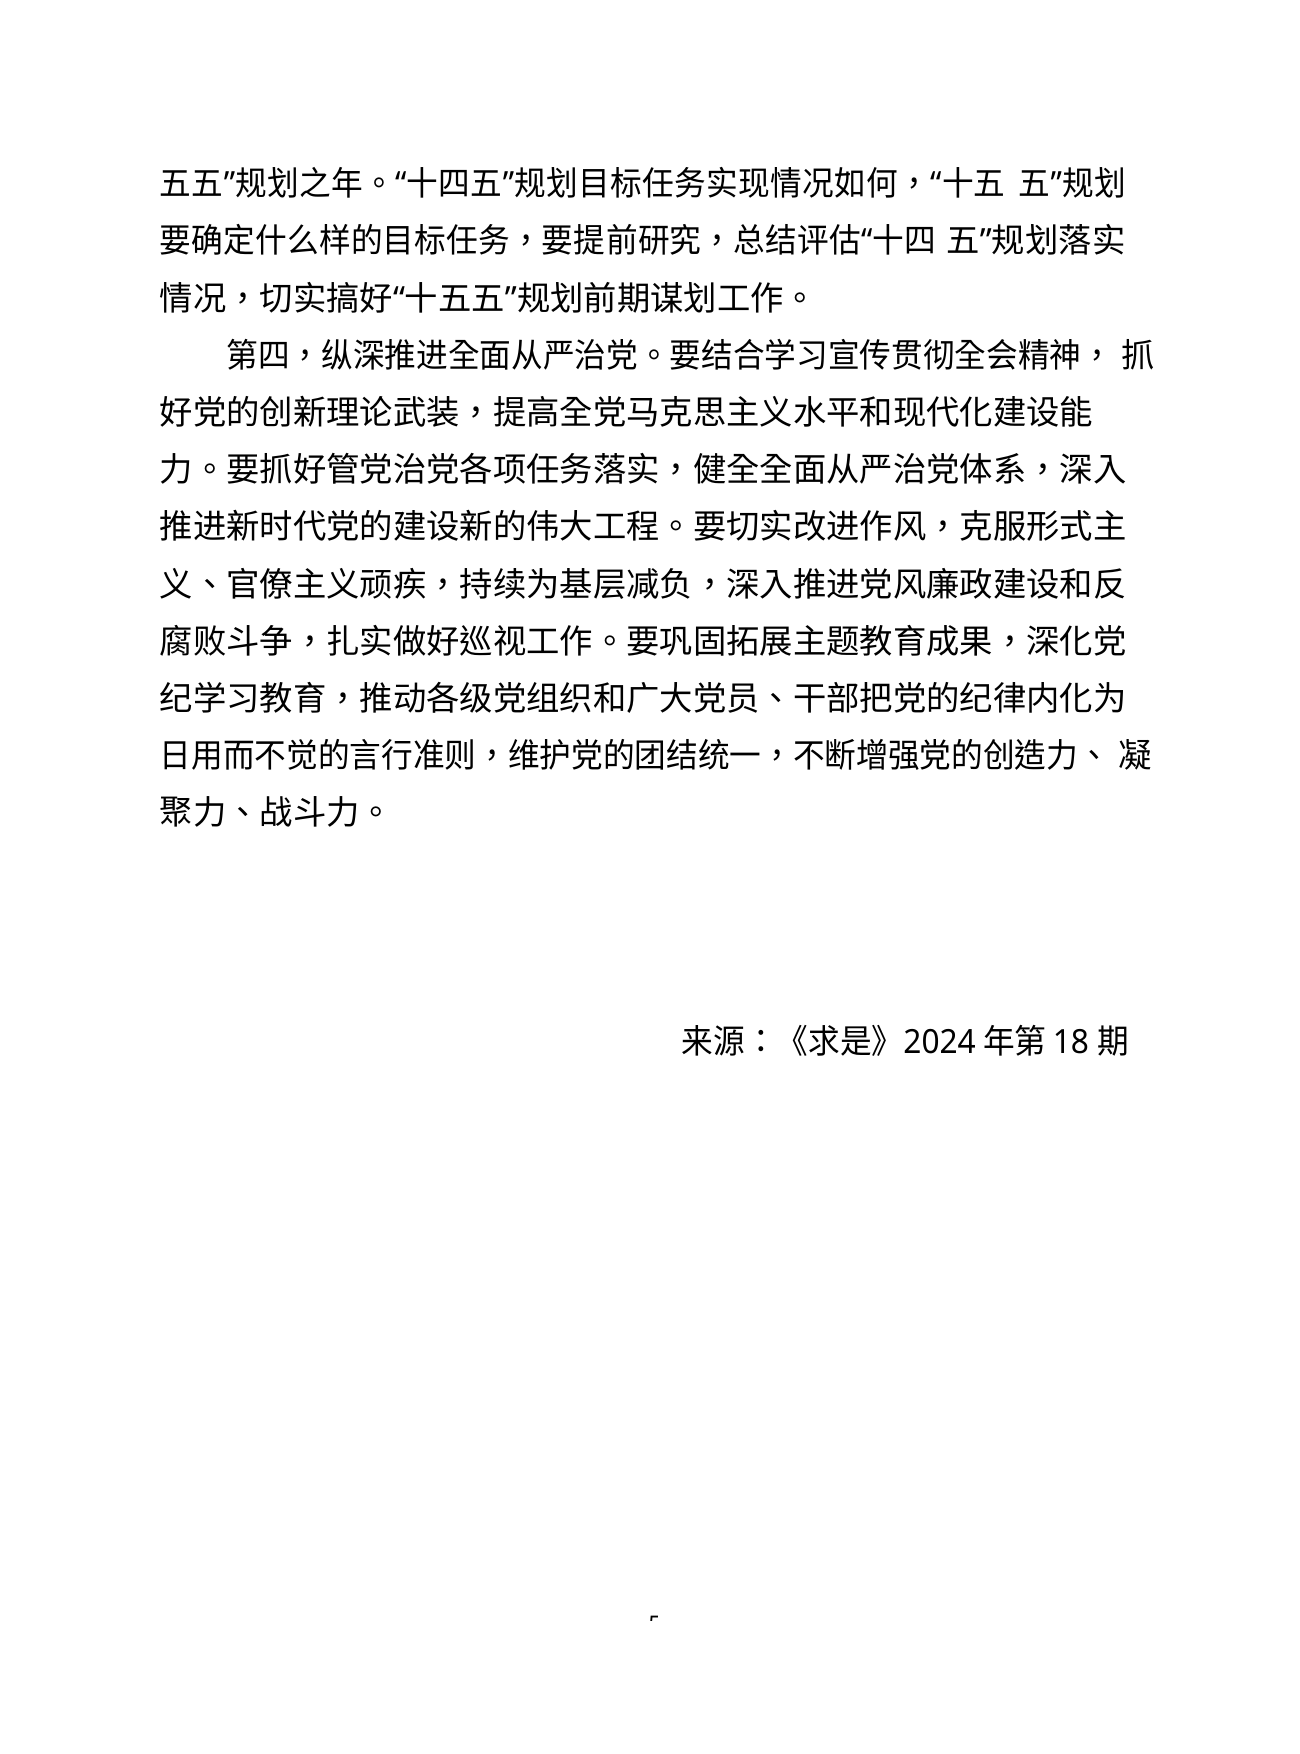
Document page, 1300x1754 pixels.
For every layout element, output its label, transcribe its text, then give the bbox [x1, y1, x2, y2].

text 第四，纵深推进全面从严治党。要结合学习宣传贯彻全会精神， 抓好党的创新理论武装，提高全党马克思主义水平和现代化建设能力。要抓好管党治党各项任务落实，健全全面从严治党体系，深入推进新时代党的建设新的伟大工程。要切实改进作风，克服形式主义、官僚主义顽疾，持续为基层减负，深入推进党风廉政建设和反腐败斗争，扎实做好巡视工作。要巩固拓展主题教育成果，深化党纪学习教育，推动各级党组织和广大党员、干部把党的纪律内化为日用而不觉的言行准则，维护党的团结统一，不断增强党的创造力、 凝聚力、战斗力。 [159, 332, 1157, 834]
text 来源：《求是》2024 年第 18 期 [681, 1018, 1168, 1063]
text 五五”规划之年。“十四五”规划目标任务实现情况如何，“十五 五”规划要确定什么样的目标任务，要提前研究，总结评估“十四 五”规划落实情况，切实搞好“十五五”规划前期谋划工作。 [159, 160, 1126, 320]
